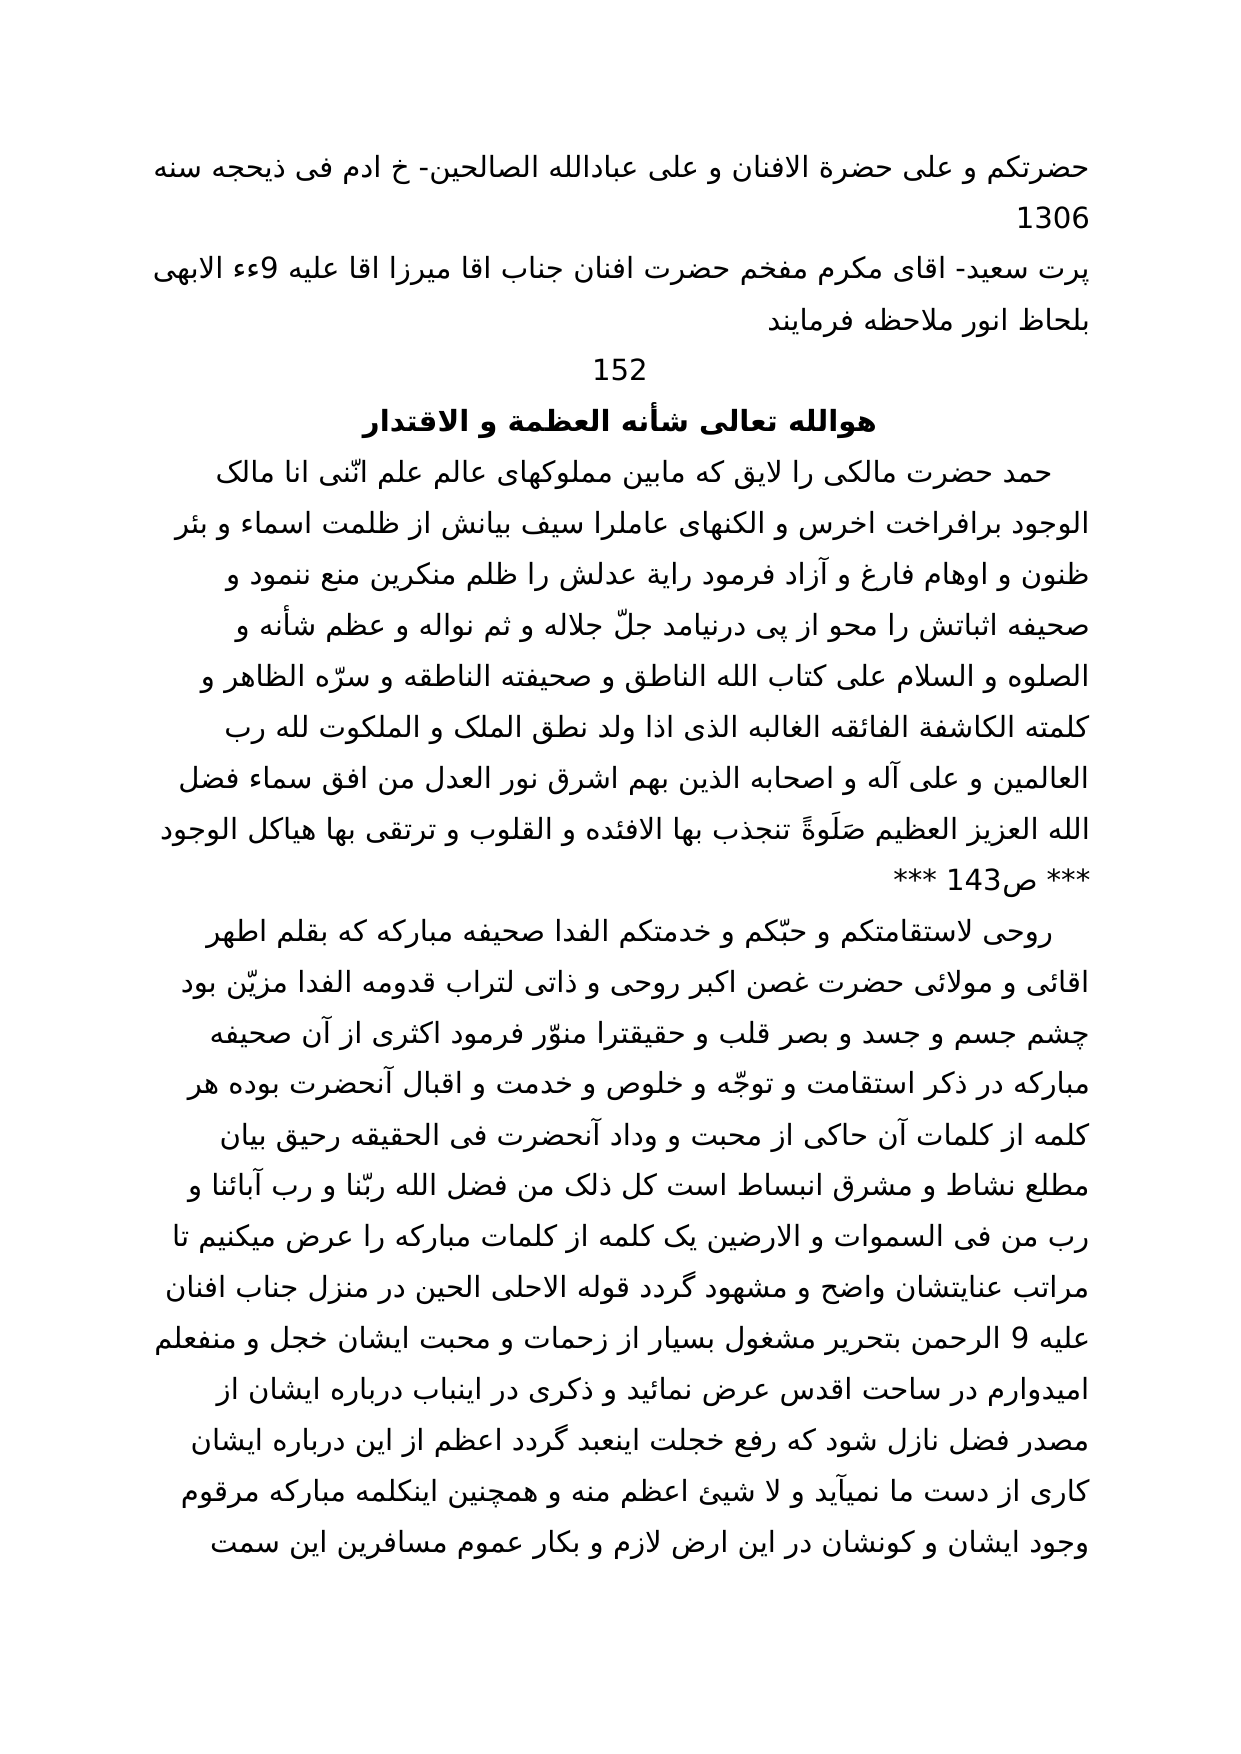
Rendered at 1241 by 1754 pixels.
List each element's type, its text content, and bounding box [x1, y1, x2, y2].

text هوالله تعالی شأنه العظمة و الاقتدار [150, 405, 1090, 439]
text *** ص143 *** [150, 863, 1090, 897]
text 152 [150, 354, 1090, 388]
text پرت سعید- اقای مکرم مفخم حضرت افنان جناب اقا میرزا اقا علیه 9ءء الابهی بلحاظ انور ملاحظه فرمایند [150, 252, 1090, 337]
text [150, 914, 1090, 1559]
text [150, 150, 1090, 235]
text حمد حضرت مالکی را لایق که مابین مملوکهای عالم علم انّنی انا مالک الوجود برافراخت اخرس و الکنهای عاملرا سیف بیانش از ظلمت اسماء و بئر ظنون و اوهام فارغ و آزاد فرمود رایة عدلش را ظلم منکرین منع ننمود و صحیفه اثباتش را محو از پی درنیامد جلّ جلاله و ثم نواله و عظم شأنه و الصلوه و السلام علی کتاب الله الناطق و صحیفته الناطقه و سرّه الظاهر و کلمته الکاشفة الفائقه الغالبه الذی اذا ولد نطق الملک و الملکوت لله رب العالمین و علی آله و اصحابه الذین بهم اشرق نور العدل من افق سماء فضل الله العزیز العظیم صَلَوةً تنجذب بها الافئده و القلوب و ترتقی بها هیاکل الوجود [150, 456, 1090, 846]
